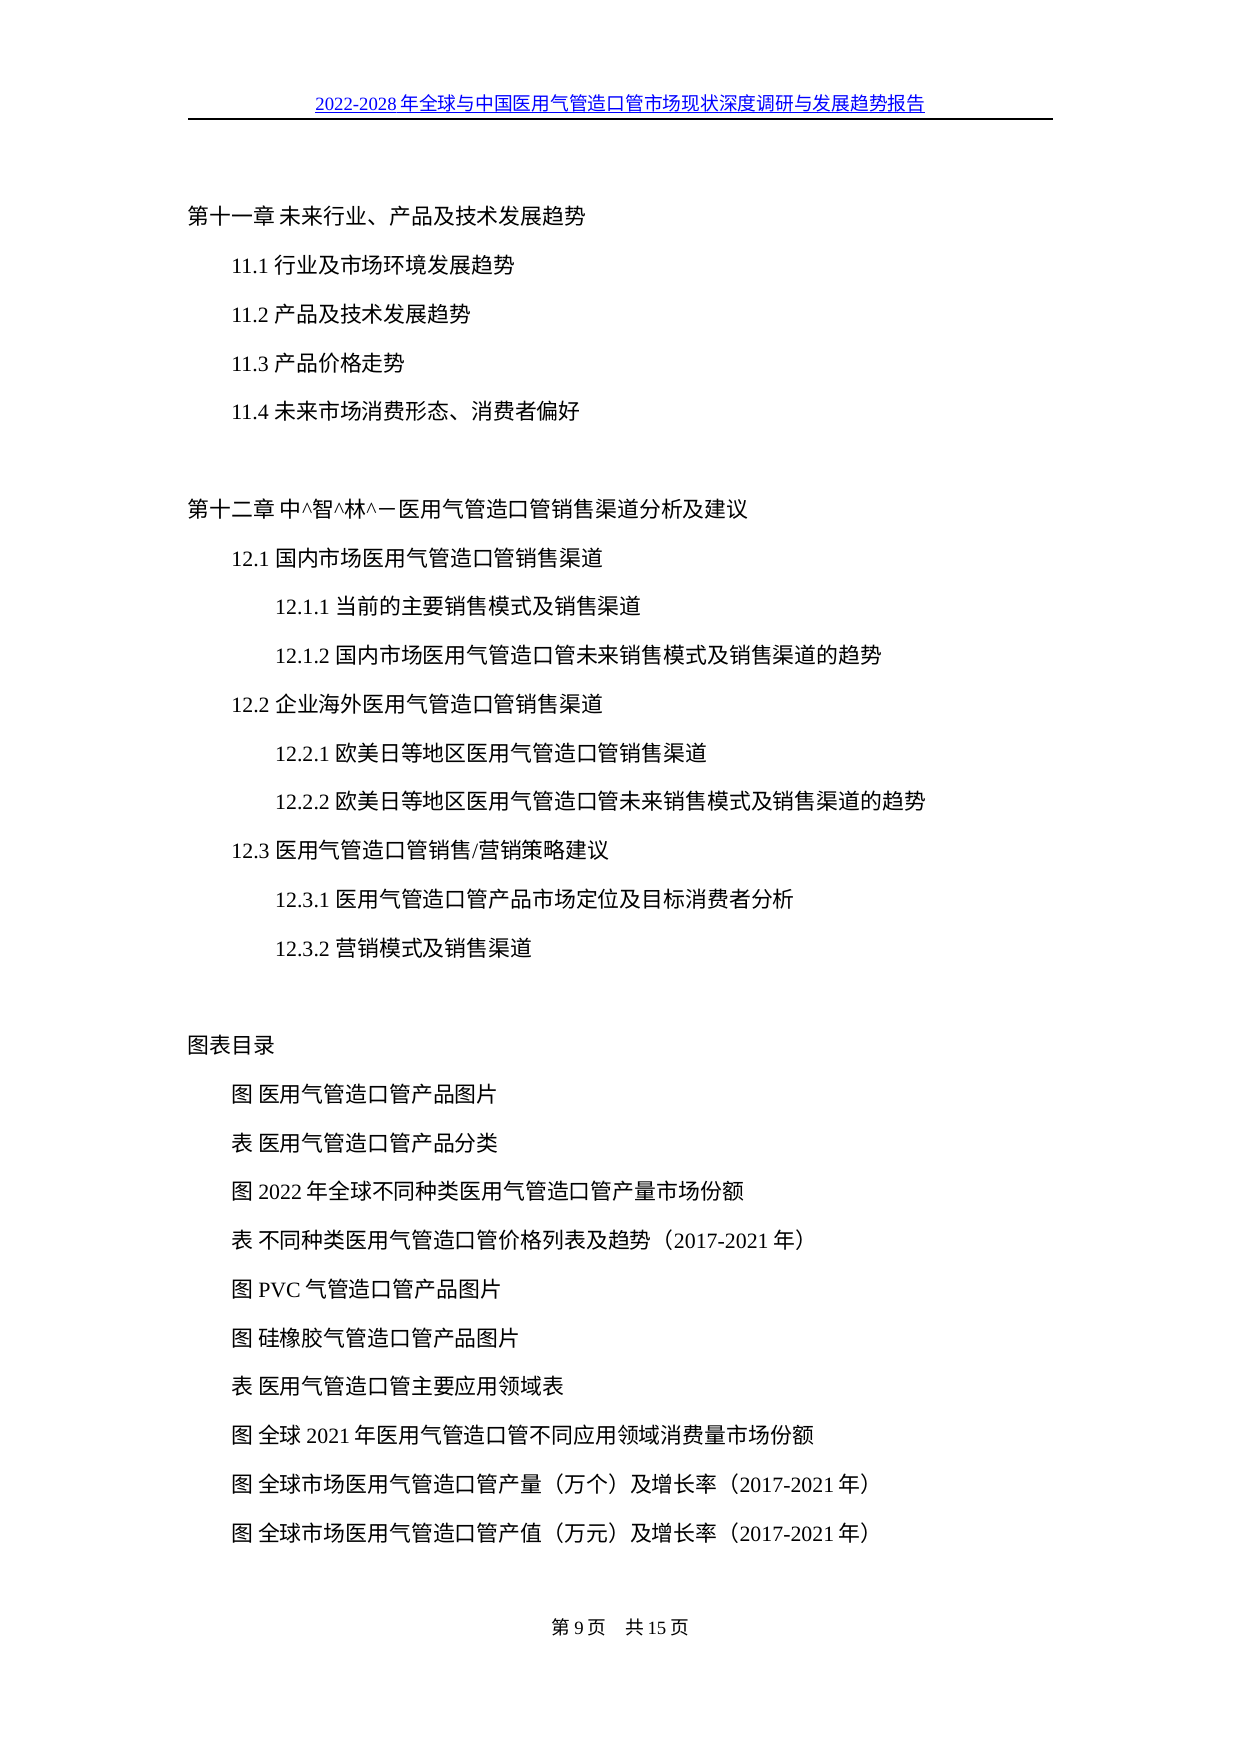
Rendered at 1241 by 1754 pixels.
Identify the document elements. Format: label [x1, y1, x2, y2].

text [187, 150, 1053, 1548]
